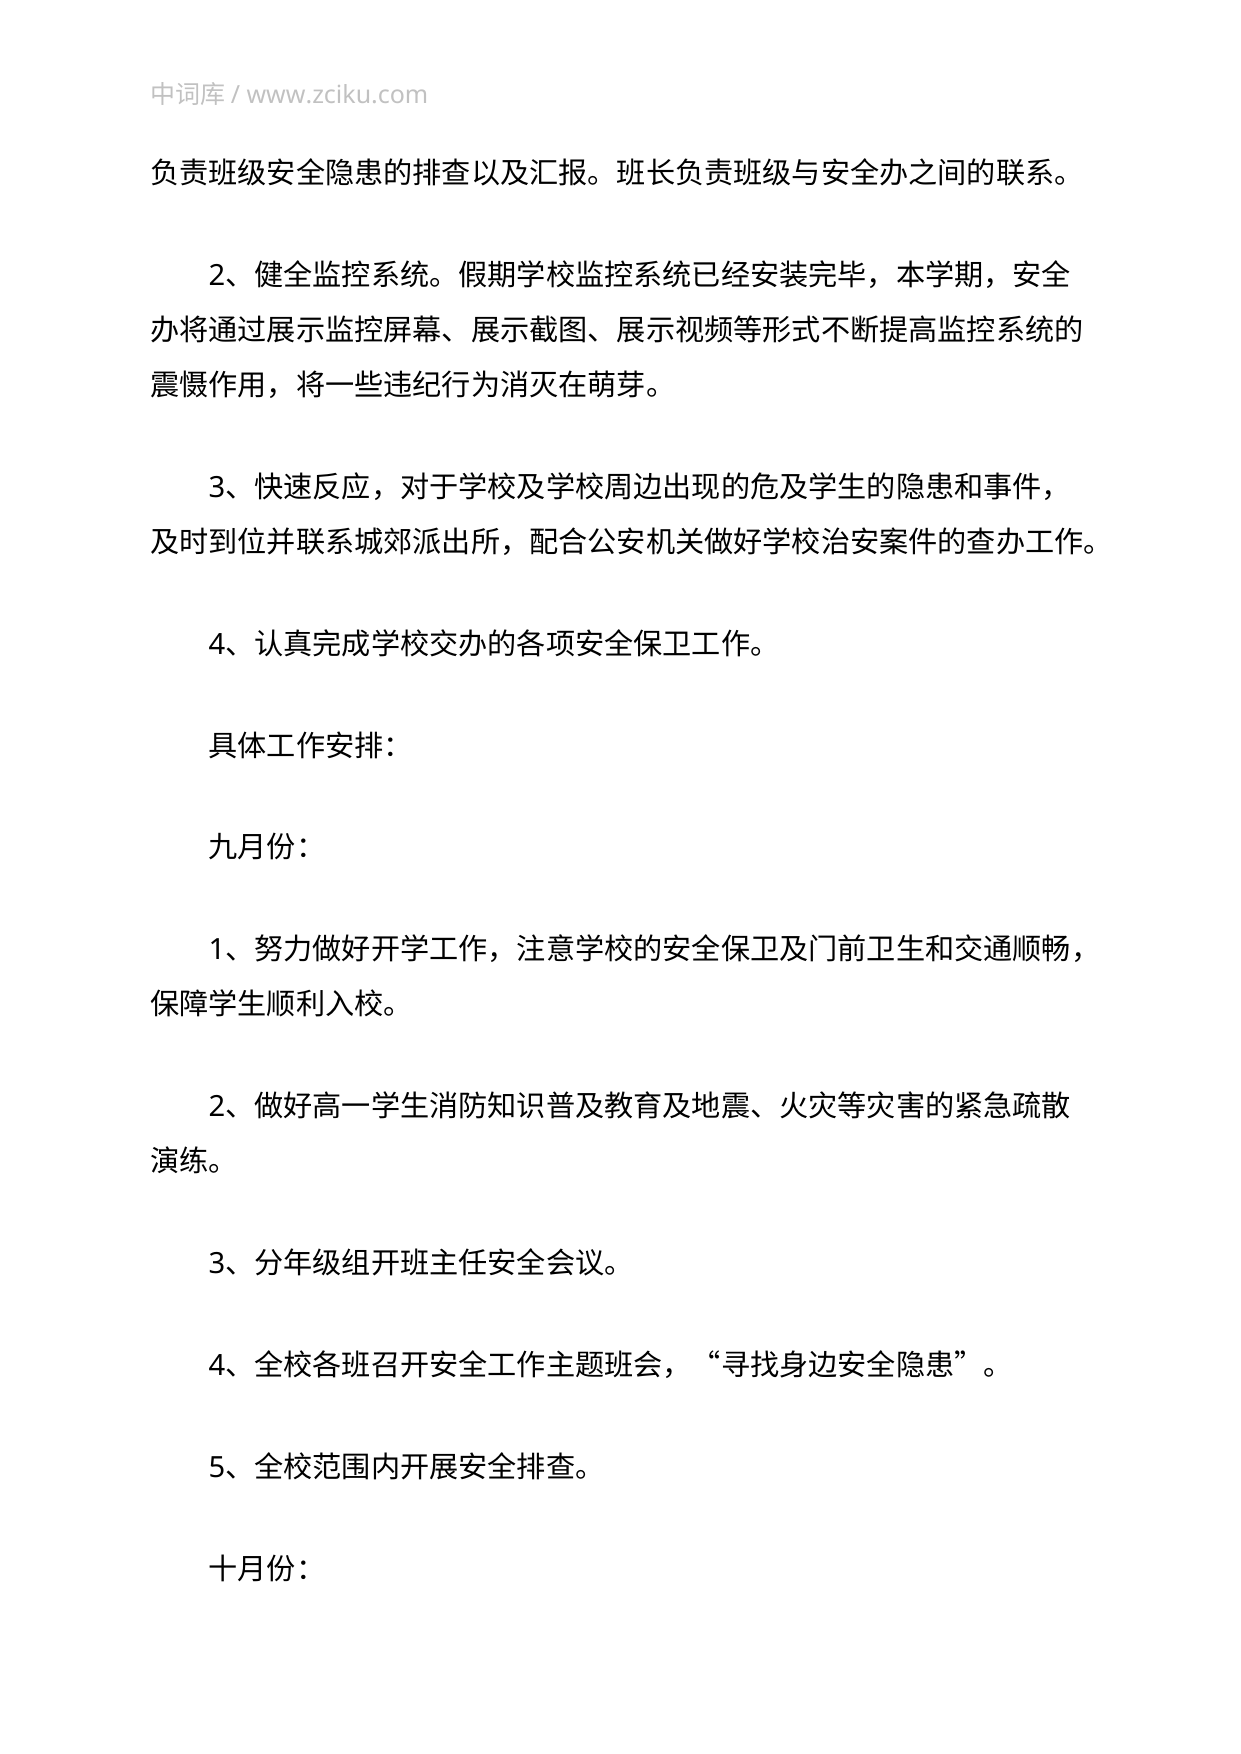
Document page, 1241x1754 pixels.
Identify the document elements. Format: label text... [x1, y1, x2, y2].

text 4、认真完成学校交办的各项安全保卫工作。 [150, 620, 1090, 663]
text 具体工作安排： [150, 722, 1090, 764]
text 九月份： [150, 824, 1090, 866]
text 3、快速反应，对于学校及学校周边出现的危及学生的隐患和事件，及时到位并联系城郊派出所，配合公安机关做好学校治安案件的查办工作。 [150, 463, 1090, 561]
text 3、分年级组开班主任安全会议。 [150, 1239, 1090, 1282]
text 十月份： [150, 1545, 1090, 1587]
text 5、全校范围内开展安全排查。 [150, 1443, 1090, 1486]
text 2、做好高一学生消防知识普及教育及地震、火灾等灾害的紧急疏散演练。 [150, 1082, 1090, 1180]
text 1、努力做好开学工作，注意学校的安全保卫及门前卫生和交通顺畅，保障学生顺利入校。 [150, 926, 1090, 1023]
text 4、全校各班召开安全工作主题班会，“寻找身边安全隐患”。 [150, 1341, 1090, 1384]
text 2、健全监控系统。假期学校监控系统已经安装完毕，本学期，安全办将通过展示监控屏幕、展示截图、展示视频等形式不断提高监控系统的震慑作用，将一些违纪行为消灭在萌芽。 [150, 252, 1090, 404]
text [150, 150, 1090, 192]
